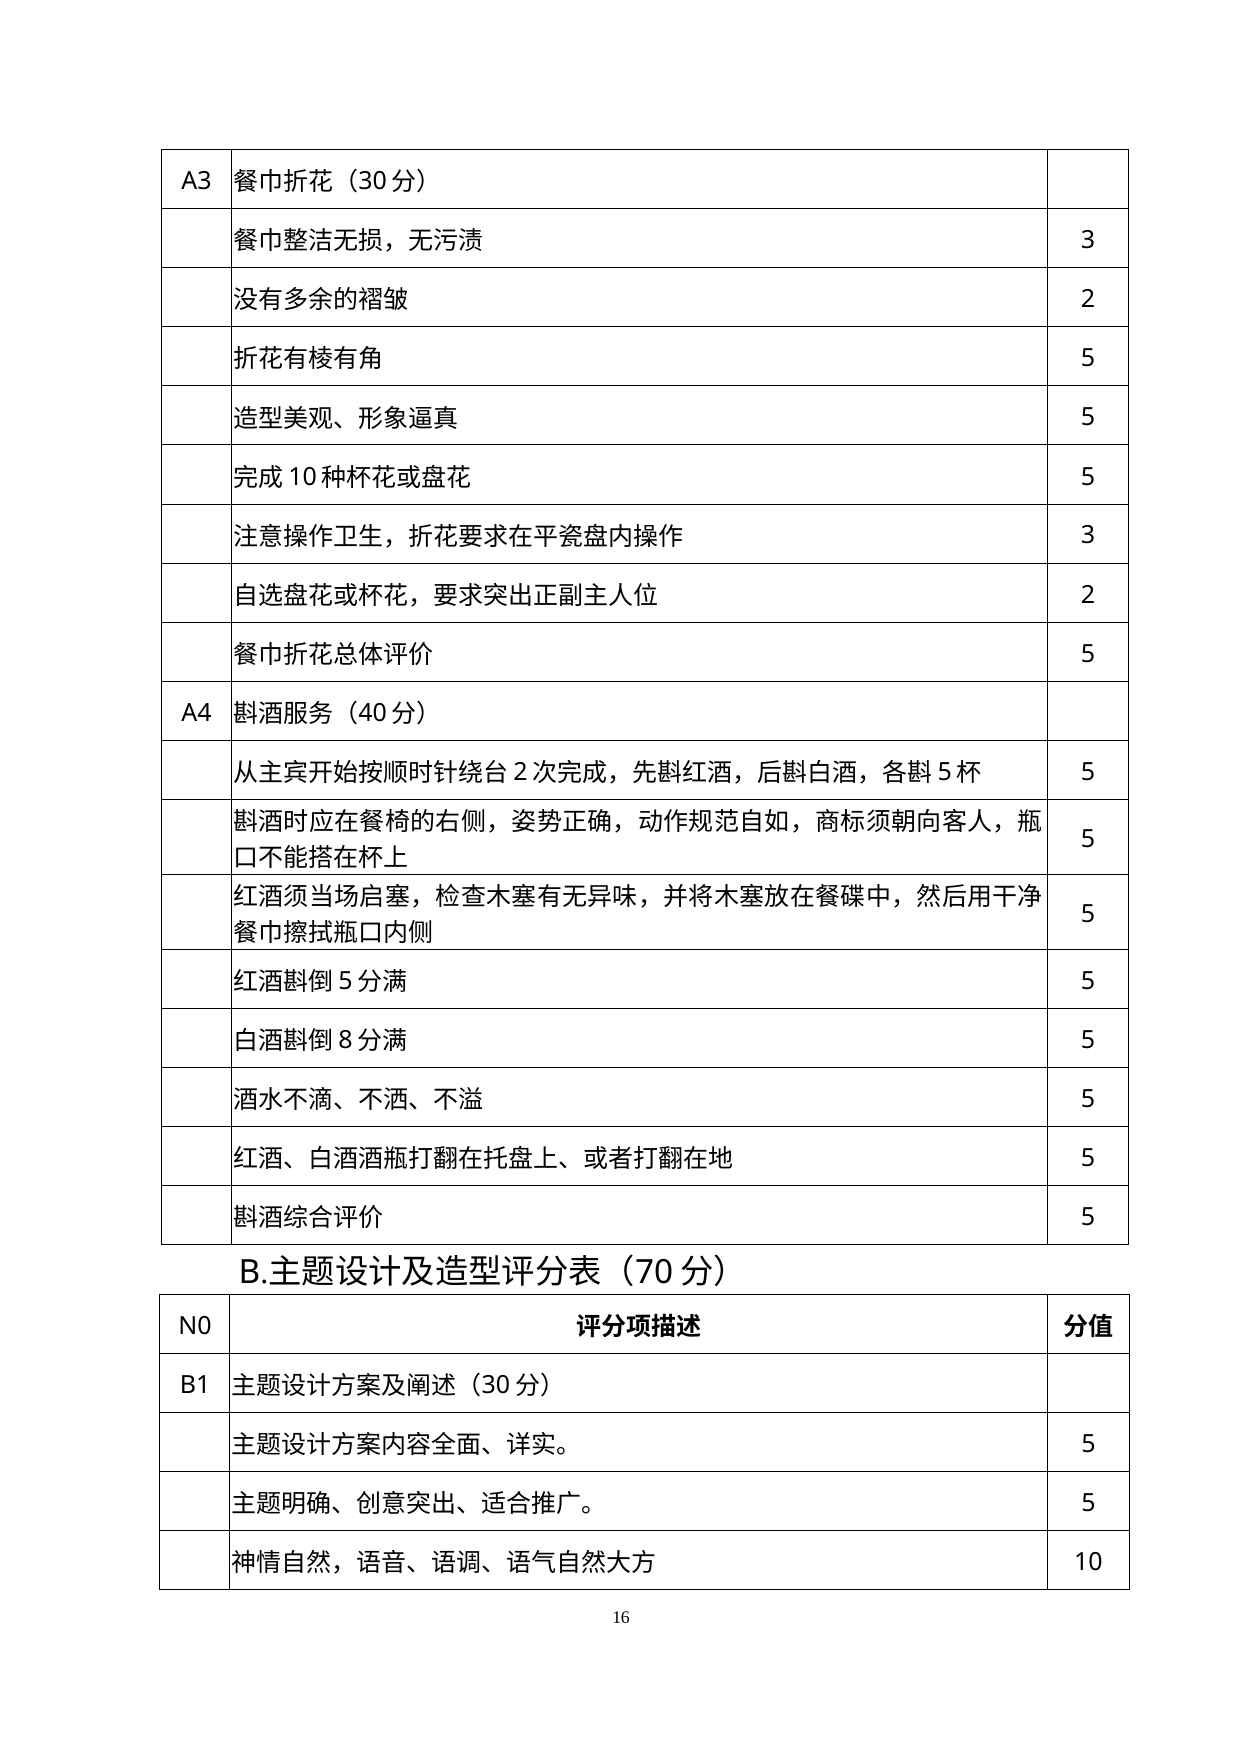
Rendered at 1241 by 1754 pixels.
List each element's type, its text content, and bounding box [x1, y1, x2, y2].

table_cell 5 [1048, 1068, 1128, 1126]
table_cell 5 [1048, 327, 1128, 385]
table_cell 主题设计方案及阐述（30分） [230, 1354, 1047, 1412]
table_cell 5 [1048, 875, 1128, 949]
table_cell [162, 1068, 231, 1126]
table_cell [162, 950, 231, 1008]
table_cell 5 [1048, 1127, 1128, 1185]
table_cell 3 [1048, 505, 1128, 562]
text B.主题设计及造型评分表（70分） [172, 1245, 1100, 1294]
table_cell 注意操作卫生，折花要求在平瓷盘内操作 [232, 505, 1047, 562]
table_cell 2 [1048, 268, 1128, 326]
table_cell [1048, 682, 1128, 740]
table_cell 主题明确、创意突出、适合推广。 [230, 1472, 1047, 1530]
table_cell 5 [1048, 1413, 1129, 1471]
table_cell 5 [1048, 741, 1128, 799]
table_cell 自选盘花或杯花，要求突出正副主人位 [232, 564, 1047, 622]
table_cell [162, 741, 231, 799]
table_cell [162, 445, 231, 503]
table_cell 3 [1048, 209, 1128, 267]
table_cell 红酒斟倒5分满 [232, 950, 1047, 1008]
table_cell [162, 386, 231, 444]
table_cell [162, 327, 231, 385]
table_cell 斟酒综合评价 [232, 1186, 1047, 1244]
table_cell 5 [1048, 386, 1128, 444]
table_header 评分项描述 [230, 1295, 1047, 1353]
table_cell 5 [1048, 1009, 1128, 1067]
table_cell [1048, 150, 1128, 208]
table_cell [162, 875, 231, 949]
table_cell 5 [1048, 1472, 1129, 1530]
table_header N0 [160, 1295, 229, 1353]
table_cell 5 [1048, 1186, 1128, 1244]
table_cell 神情自然，语音、语调、语气自然大方 [230, 1531, 1047, 1589]
table_cell [162, 1009, 231, 1067]
table_header 分值 [1048, 1295, 1129, 1353]
table_cell [160, 1531, 229, 1589]
table_cell [1048, 1354, 1129, 1412]
table_cell 折花有棱有角 [232, 327, 1047, 385]
table_cell [162, 623, 231, 681]
table_cell 主题设计方案内容全面、详实。 [230, 1413, 1047, 1471]
table_cell A4 [162, 682, 231, 740]
table_cell 餐巾折花（30分） [232, 150, 1047, 208]
table_cell 5 [1048, 800, 1128, 874]
table_cell 餐巾折花总体评价 [232, 623, 1047, 681]
table_cell 斟酒时应在餐椅的右侧，姿势正确，动作规范自如，商标须朝向客人，瓶口不能搭在杯上 [232, 800, 1047, 874]
table_cell [162, 1127, 231, 1185]
table_cell [162, 1186, 231, 1244]
table_cell 5 [1048, 950, 1128, 1008]
table_cell 5 [1048, 445, 1128, 503]
table_cell 造型美观、形象逼真 [232, 386, 1047, 444]
table_cell [162, 564, 231, 622]
table_cell 从主宾开始按顺时针绕台2次完成，先斟红酒，后斟白酒，各斟5杯 [232, 741, 1047, 799]
table_cell 餐巾整洁无损，无污渍 [232, 209, 1047, 267]
table_cell [162, 268, 231, 326]
table_cell 白酒斟倒8分满 [232, 1009, 1047, 1067]
table_cell 2 [1048, 564, 1128, 622]
table_cell [162, 800, 231, 874]
table_cell 红酒须当场启塞，检查木塞有无异味，并将木塞放在餐碟中，然后用干净餐巾擦拭瓶口内侧 [232, 875, 1047, 949]
table_cell 5 [1048, 623, 1128, 681]
table_cell 没有多余的褶皱 [232, 268, 1047, 326]
table_cell 10 [1048, 1531, 1129, 1589]
table_cell [162, 505, 231, 562]
table_cell B1 [160, 1354, 229, 1412]
table_cell [160, 1413, 229, 1471]
table_cell [160, 1472, 229, 1530]
table_cell 完成10种杯花或盘花 [232, 445, 1047, 503]
table_cell 斟酒服务（40分） [232, 682, 1047, 740]
table_cell A3 [162, 150, 231, 208]
table_cell [162, 209, 231, 267]
table_cell 酒水不滴、不洒、不溢 [232, 1068, 1047, 1126]
table_cell 红酒、白酒酒瓶打翻在托盘上、或者打翻在地 [232, 1127, 1047, 1185]
